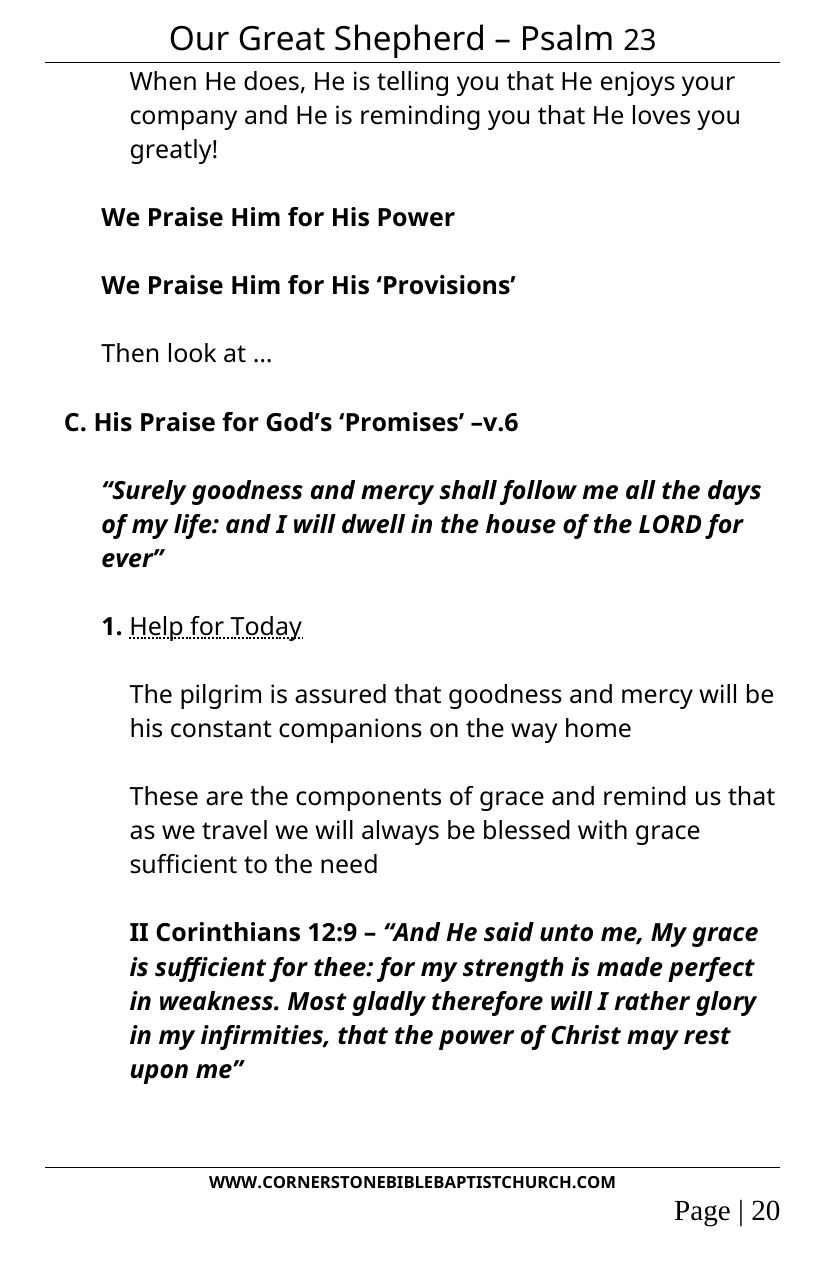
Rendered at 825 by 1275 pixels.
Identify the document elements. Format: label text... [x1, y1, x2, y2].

text 1. Help for Today [101, 608, 780, 643]
text The pilgrim is assured that goodness and mercy will be his constant companions on the way home [129, 677, 780, 745]
text When He does, He is telling you that He enjoys your company and He is reminding you that He loves you greatly! [129, 63, 780, 166]
text We Praise Him for His ‘Provisions’ [101, 268, 780, 302]
text Then look at … [101, 336, 780, 370]
text II Corinthians 12:9 – “And He said unto me, My grace is sufficient for thee: for my strength is made perfect in weakness. Most gladly therefore will I rather glory in my infirmities, that the power of Christ may rest upon me” [129, 915, 780, 1085]
text C. His Praise for God’s ‘Promises’ –v.6 [64, 404, 780, 438]
text These are the components of grace and remind us that as we travel we will always be blessed with grace sufficient to the need [129, 779, 780, 881]
text We Praise Him for His Power [101, 200, 780, 234]
text “Surely goodness and mercy shall follow me all the days of my life: and I will dwell in the house of the LORD for ever” [101, 472, 780, 574]
